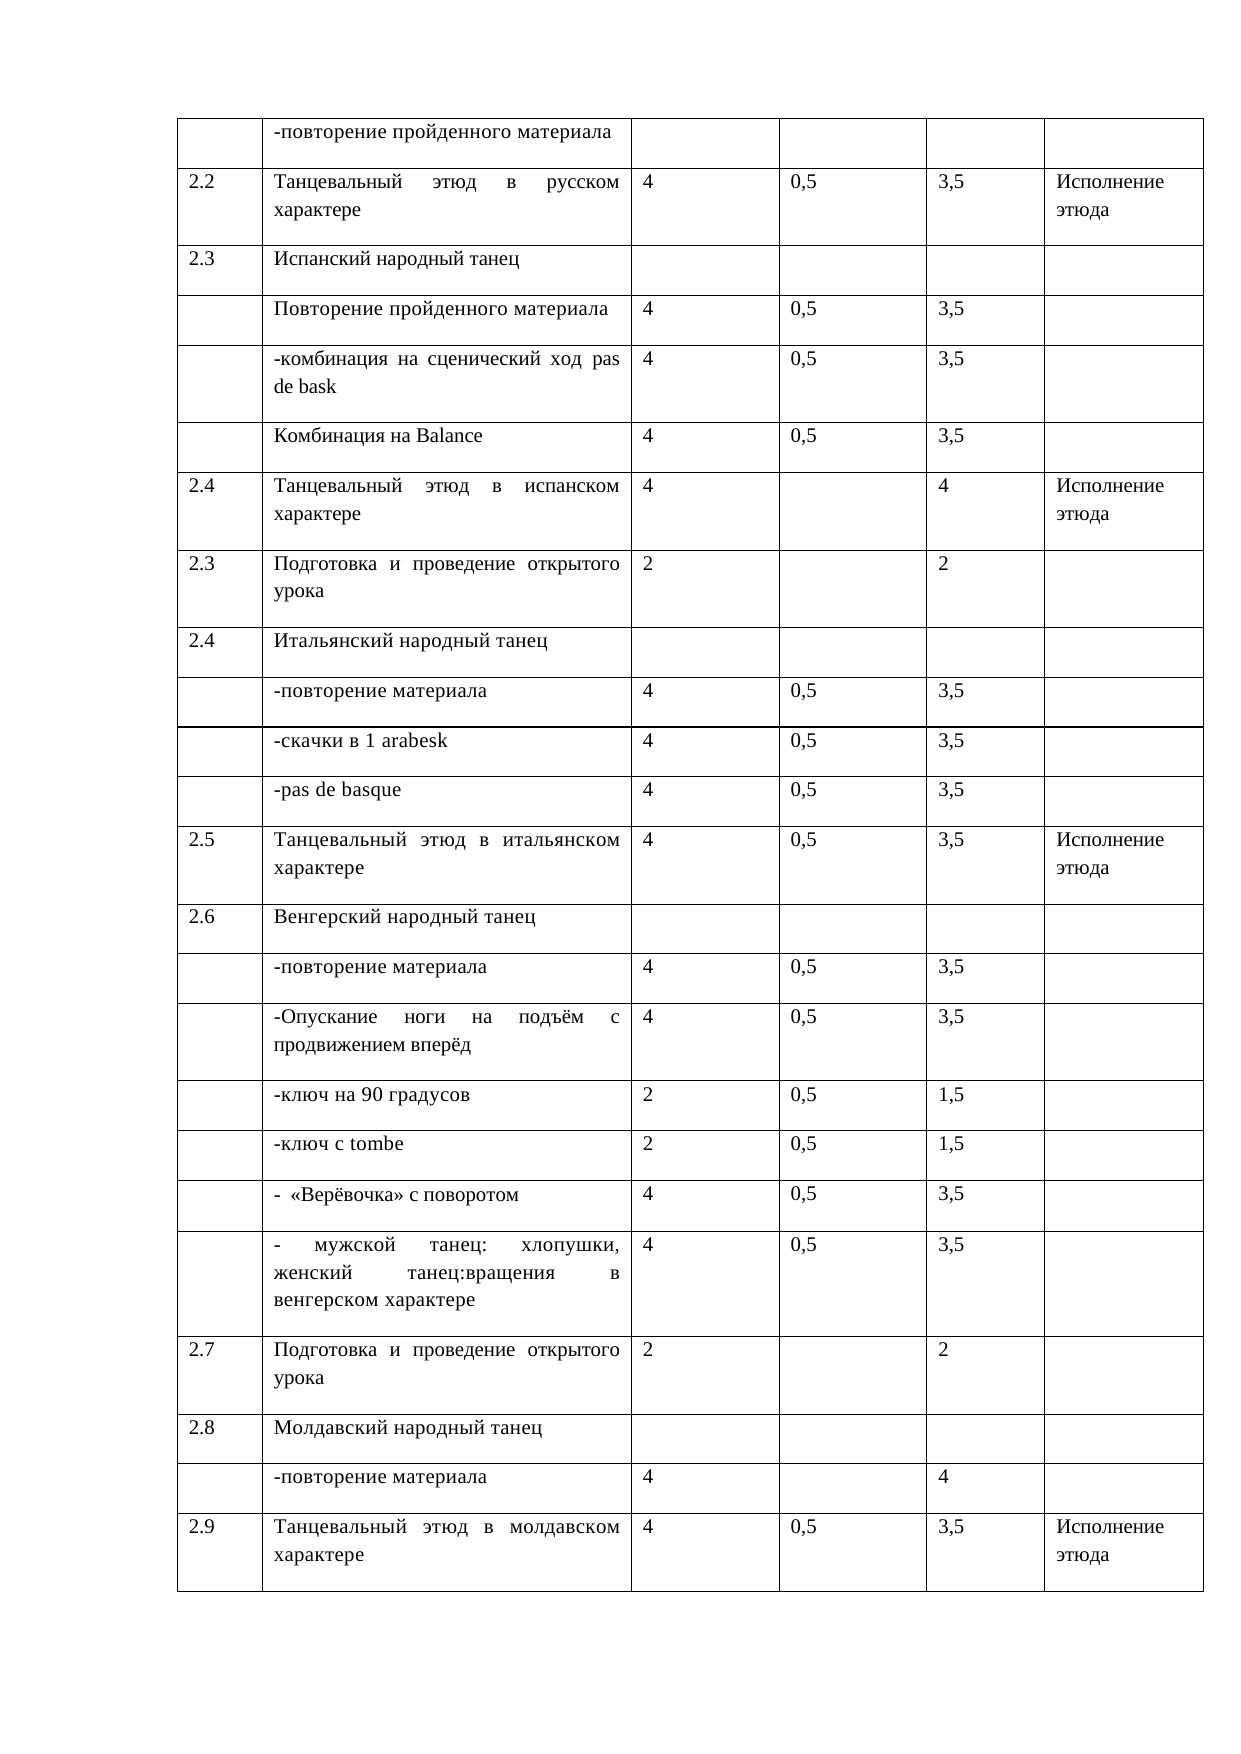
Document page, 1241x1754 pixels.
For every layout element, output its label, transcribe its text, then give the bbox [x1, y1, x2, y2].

table_cell Танцевальный этюд в итальянском характере [263, 827, 631, 903]
table_cell [1045, 246, 1203, 295]
table_cell [1045, 678, 1203, 726]
table_cell [178, 423, 262, 472]
table_cell Подготовка и проведение открытого урока [263, 1337, 631, 1413]
table_cell 4 [632, 346, 779, 422]
table_cell Танцевальный этюд в русском характере [263, 169, 631, 245]
table_cell [927, 246, 1044, 295]
table_cell [1045, 954, 1203, 1003]
table_cell 0,5 [780, 296, 926, 345]
table_cell Комбинация на Balance [263, 423, 631, 472]
table_cell 0,5 [780, 423, 926, 472]
table_cell [1045, 551, 1203, 627]
table_cell -Опускание ноги на подъём с продвижением вперёд [263, 1004, 631, 1080]
table_cell - мужской танец: хлопушки, женский танец:вращения в венгерском характере [263, 1232, 631, 1336]
table_cell [1045, 296, 1203, 345]
table_cell [632, 246, 779, 295]
table_cell [780, 628, 926, 677]
table_cell [632, 628, 779, 677]
table_cell 0,5 [780, 954, 926, 1003]
table_cell [780, 1337, 926, 1413]
table_cell [632, 905, 779, 953]
table_cell [1045, 1081, 1203, 1130]
table_cell 4 [632, 777, 779, 826]
table_cell [1045, 1131, 1203, 1180]
table_cell 2.8 [178, 1415, 262, 1463]
table_cell 3,5 [927, 777, 1044, 826]
table_cell [927, 1415, 1044, 1463]
table_cell -скачки в 1 arabesk [263, 728, 631, 776]
table_cell -повторение материала [263, 954, 631, 1003]
table_cell [178, 1131, 262, 1180]
table_cell 4 [632, 473, 779, 549]
table_cell 4 [632, 827, 779, 903]
table_cell 3,5 [927, 169, 1044, 245]
table_cell Испанский народный танец [263, 246, 631, 295]
table_cell - «Верёвочка» с поворотом [263, 1181, 631, 1231]
table_cell 2 [927, 119, 1044, 168]
table_cell 2 [632, 551, 779, 627]
table_cell [178, 1232, 262, 1336]
table_cell 2.7 [178, 1337, 262, 1413]
table_cell 2 [927, 551, 1044, 627]
table_cell [1045, 777, 1203, 826]
table_cell -pas de basque [263, 777, 631, 826]
table_cell Молдавский народный танец [263, 1415, 631, 1463]
table_cell [178, 346, 262, 422]
table_cell [1045, 728, 1203, 776]
table_cell 0,5 [780, 827, 926, 903]
table_cell -повторение материала [263, 678, 631, 726]
table_cell 3,5 [927, 1181, 1044, 1231]
table_cell 0,5 [780, 346, 926, 422]
table_cell Исполнение этюда [1045, 169, 1203, 245]
table_cell -ключ с tombe [263, 1131, 631, 1180]
table_cell [1045, 1337, 1203, 1413]
table_cell [1045, 1232, 1203, 1336]
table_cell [263, 119, 631, 168]
table_cell -повторение материала [263, 1464, 631, 1513]
table_cell [927, 628, 1044, 677]
table_cell 2.5 [178, 827, 262, 903]
table_cell [780, 1464, 926, 1513]
table_cell [1045, 119, 1203, 168]
table_cell 4 [632, 1514, 779, 1591]
table_cell 0,5 [780, 678, 926, 726]
table_cell 3,5 [927, 827, 1044, 903]
table_cell 3,5 [927, 423, 1044, 472]
table_cell [780, 1415, 926, 1463]
table_cell [1045, 905, 1203, 953]
table_cell 0,5 [780, 1232, 926, 1336]
table_cell 3,5 [927, 954, 1044, 1003]
table_cell 2.4 [178, 628, 262, 677]
table_cell 4 [632, 423, 779, 472]
table_cell Итальянский народный танец [263, 628, 631, 677]
table_cell 4 [927, 1464, 1044, 1513]
table_cell [1045, 1464, 1203, 1513]
table_cell -комбинация на сценический ход pas de bask [263, 346, 631, 422]
table_cell 4 [632, 954, 779, 1003]
table_cell [780, 551, 926, 627]
table_cell Исполнение этюда [1045, 473, 1203, 549]
table_cell -ключ на 90 градусов [263, 1081, 631, 1130]
table_cell 0,5 [780, 169, 926, 245]
table_cell [780, 473, 926, 549]
table_cell [178, 1081, 262, 1130]
table_cell [1045, 1415, 1203, 1463]
table_cell [178, 678, 262, 726]
table_cell [178, 777, 262, 826]
table_cell [1045, 346, 1203, 422]
table_cell 0,5 [780, 1081, 926, 1130]
table_cell 4 [632, 296, 779, 345]
table_cell [1045, 628, 1203, 677]
table_cell [178, 1464, 262, 1513]
table_cell 2 [927, 1337, 1044, 1413]
table_cell [1045, 1181, 1203, 1231]
table_cell 3,5 [927, 1514, 1044, 1591]
table_cell 0,5 [780, 1181, 926, 1231]
table_cell Танцевальный этюд в испанском характере [263, 473, 631, 549]
table_cell [178, 954, 262, 1003]
table_cell 4 [632, 169, 779, 245]
table_cell 3,5 [927, 678, 1044, 726]
table_cell 2.3 [178, 551, 262, 627]
table_cell 0,5 [780, 1131, 926, 1180]
table_cell 2 [632, 1081, 779, 1130]
table_cell 1,5 [927, 1081, 1044, 1130]
table_cell 3,5 [927, 1232, 1044, 1336]
table_cell 4 [632, 1004, 779, 1080]
table_cell 4 [927, 473, 1044, 549]
table_cell 2.9 [178, 1514, 262, 1591]
table_cell 2.3 [178, 246, 262, 295]
table_cell Повторение пройденного материала [263, 296, 631, 345]
table_cell [927, 905, 1044, 953]
table_cell 0,5 [780, 777, 926, 826]
table_cell 0,5 [780, 1514, 926, 1591]
table_cell 2.6 [178, 905, 262, 953]
table_cell 3,5 [927, 728, 1044, 776]
table_cell Исполнение этюда [1045, 1514, 1203, 1591]
table_cell 4 [632, 1232, 779, 1336]
table_cell 4 [632, 1181, 779, 1231]
table_cell 2.1 [178, 119, 262, 168]
table_cell Подготовка и проведение открытого урока [263, 551, 631, 627]
table_cell 4 [632, 678, 779, 726]
table_cell 3,5 [927, 346, 1044, 422]
table_cell 3,5 [927, 296, 1044, 345]
table_cell [632, 1415, 779, 1463]
table_cell [780, 246, 926, 295]
table_cell [178, 296, 262, 345]
table_cell 2 [632, 119, 779, 168]
table_cell [780, 119, 926, 168]
table_cell 3,5 [927, 1004, 1044, 1080]
table_cell Танцевальный этюд в молдавском характере [263, 1514, 631, 1591]
table_cell 2 [632, 1337, 779, 1413]
table_cell Исполнение этюда [1045, 827, 1203, 903]
table_cell 0,5 [780, 1004, 926, 1080]
table_cell [178, 1181, 262, 1231]
table_cell 1,5 [927, 1131, 1044, 1180]
table_cell 2 [632, 1131, 779, 1180]
table_cell [1045, 1004, 1203, 1080]
table_cell Венгерский народный танец [263, 905, 631, 953]
table_cell 4 [632, 728, 779, 776]
table_cell 2.4 [178, 473, 262, 549]
table_cell 0,5 [780, 728, 926, 776]
table_cell [1045, 423, 1203, 472]
table_cell [178, 728, 262, 776]
table_cell 2.2 [178, 169, 262, 245]
table_cell 4 [632, 1464, 779, 1513]
table_cell [780, 905, 926, 953]
table_cell [178, 1004, 262, 1080]
